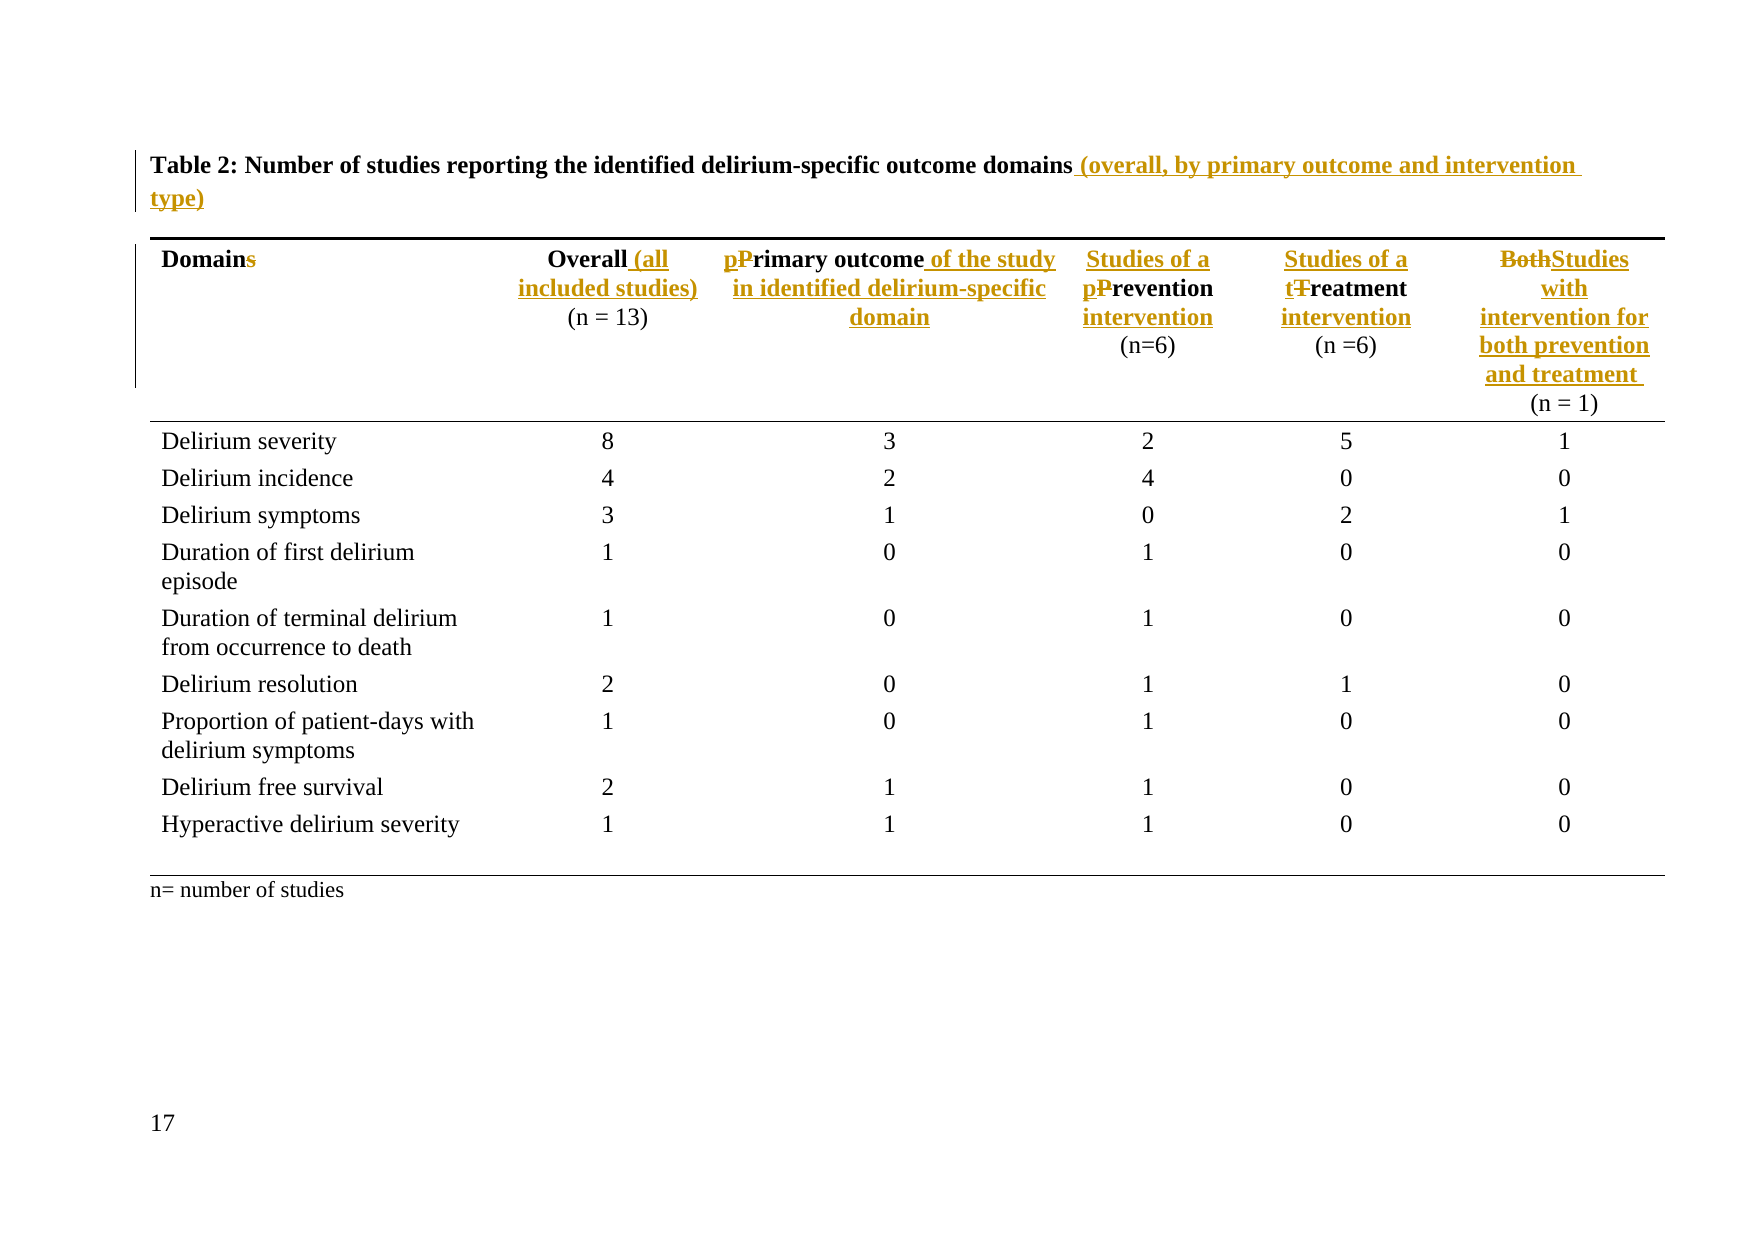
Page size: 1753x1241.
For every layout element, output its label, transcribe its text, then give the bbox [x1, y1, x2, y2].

table_cell 3 [504, 496, 711, 533]
table_cell 0 [1464, 599, 1664, 665]
table_cell 0 [1464, 665, 1664, 702]
text Table 2: Number of studies reporting the identified delirium-specific outcome domains [150, 150, 1602, 212]
table_cell 1 [504, 805, 711, 875]
table_cell 0 [1228, 533, 1464, 599]
table_header reatment (n =6) [1228, 240, 1464, 421]
table_cell 0 [711, 702, 1068, 768]
table_cell 1 [711, 805, 1068, 875]
table_cell 2 [504, 665, 711, 702]
table_cell Delirium severity [150, 422, 504, 459]
table_cell 2 [1228, 496, 1464, 533]
table_cell 0 [1464, 805, 1664, 875]
table_cell 1 [1068, 665, 1228, 702]
table_cell 0 [1228, 768, 1464, 805]
table_cell 1 [1464, 496, 1664, 533]
table_cell 1 [1068, 533, 1228, 599]
table_header revention (n=6) [1068, 240, 1228, 421]
table_cell 1 [504, 702, 711, 768]
table_cell 1 [1068, 599, 1228, 665]
table_cell 3 [711, 422, 1068, 459]
table_cell 0 [1068, 496, 1228, 533]
table_cell Delirium free survival [150, 768, 504, 805]
table_cell 0 [1228, 702, 1464, 768]
table_cell 1 [1068, 805, 1228, 875]
table_cell 2 [711, 459, 1068, 496]
table_cell Hyperactive delirium severity [150, 805, 504, 875]
table_cell Proportion of patient-days with delirium symptoms [150, 702, 504, 768]
table_cell 1 [711, 768, 1068, 805]
table_cell 0 [1228, 805, 1464, 875]
table_header (n = 1) [1464, 240, 1664, 421]
table_header rimary outcome [711, 240, 1068, 421]
table_cell 1 [1068, 702, 1228, 768]
table_cell Delirium resolution [150, 665, 504, 702]
table_cell 0 [711, 599, 1068, 665]
table_cell 1 [1464, 422, 1664, 459]
table_cell 0 [1464, 768, 1664, 805]
table_cell 1 [1068, 768, 1228, 805]
table_cell 2 [1068, 422, 1228, 459]
table_cell 1 [504, 533, 711, 599]
table_cell 0 [1464, 459, 1664, 496]
table_cell 0 [1228, 459, 1464, 496]
table_cell 0 [711, 533, 1068, 599]
table_cell 1 [504, 599, 711, 665]
table_cell 0 [711, 665, 1068, 702]
table_header Overall (n = 13) [504, 240, 711, 421]
table_cell Duration of first delirium episode [150, 533, 504, 599]
table_cell Delirium symptoms [150, 496, 504, 533]
table_cell Duration of terminal delirium from occurrence to death [150, 599, 504, 665]
table_cell 2 [504, 768, 711, 805]
table_cell 4 [1068, 459, 1228, 496]
table_cell 8 [504, 422, 711, 459]
table_cell 0 [1464, 702, 1664, 768]
table_cell Delirium incidence [150, 459, 504, 496]
table_cell 0 [1464, 533, 1664, 599]
table_cell 5 [1228, 422, 1464, 459]
table_cell 4 [504, 459, 711, 496]
table_header Domain [150, 240, 504, 421]
table_cell 1 [1228, 665, 1464, 702]
table_cell 1 [711, 496, 1068, 533]
text n= number of studies [150, 876, 1602, 902]
table_cell 0 [1228, 599, 1464, 665]
